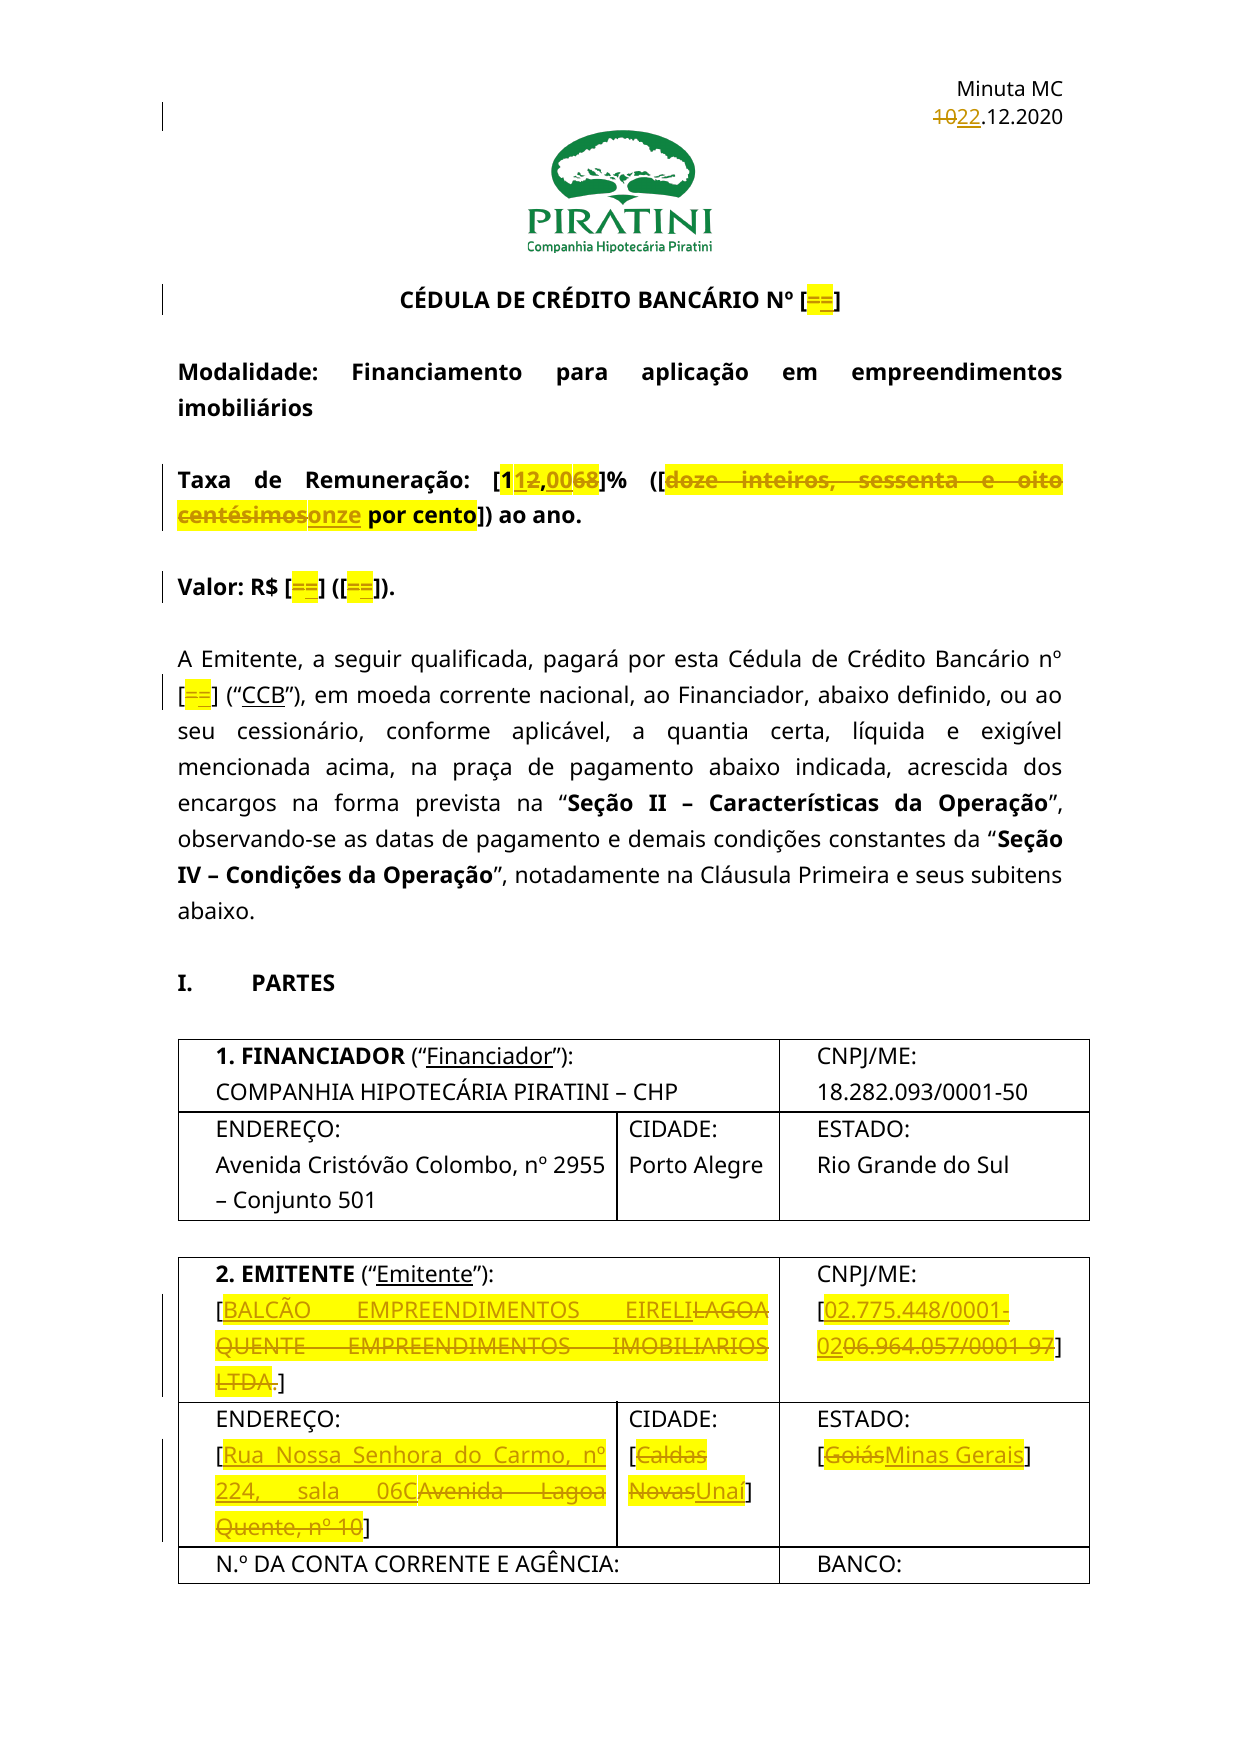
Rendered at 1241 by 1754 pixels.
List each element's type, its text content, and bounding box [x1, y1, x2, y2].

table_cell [179, 1548, 779, 1583]
table_cell BANCO: [] [780, 1548, 1089, 1583]
text CÉDULA DE CRÉDITO BANCÁRIO Nº [] [833, 284, 1063, 315]
table_header CNPJ/ME: [] [780, 1258, 1089, 1401]
text Modalidade: Financiamento para aplicação em empreendimentos imobiliários [177, 356, 1063, 423]
text A Emitente, a seguir qualificada, pagará por esta Cédula de Crédito Bancário nº [] (“CCB”), em moeda corrente nacional, ao Financiador, abaixo definido, ou ao seu cessionário, conforme aplicável, a quantia certa, líquida e exigível mencionada acima, na praça de pagamento abaixo indicada, acrescida dos encargos na forma prevista na “Seção II – Características da Operação”, observando-se as datas de pagamento e demais condições constantes da “Seção IV – Condições da Operação”, notadamente na Cláusula Primeira e seus subitens abaixo. [177, 643, 1063, 926]
text CÉDULA DE CRÉDITO BANCÁRIO Nº [] [177, 284, 807, 315]
text Taxa de Remuneração: [1,]% ([ por cento]) ao ano. [177, 463, 1063, 531]
table_cell CIDADE: Porto Alegre [618, 1113, 779, 1220]
table_cell ENDEREÇO: Avenida Cristóvão Colombo, nº 2955 – Conjunto 501 [179, 1113, 616, 1220]
table_header CNPJ/ME: 18.282.093/0001-50 [780, 1040, 1089, 1111]
table_cell ESTADO: Rio Grande do Sul [780, 1113, 1089, 1220]
table_header 2. EMITENTE (“Emitente”): [] [179, 1258, 779, 1401]
text Valor: R$ [] ([]). [177, 571, 292, 603]
text Valor: R$ [] ([]). [373, 571, 1063, 603]
table_cell ESTADO: [] [780, 1403, 1089, 1546]
text I. PARTES [177, 967, 1063, 998]
table_header 1. FINANCIADOR (“Financiador”): COMPANHIA HIPOTECÁRIA PIRATINI – CHP [179, 1040, 779, 1111]
table_cell CIDADE: [] [618, 1403, 779, 1546]
table_cell ENDEREÇO: [] [179, 1403, 616, 1546]
